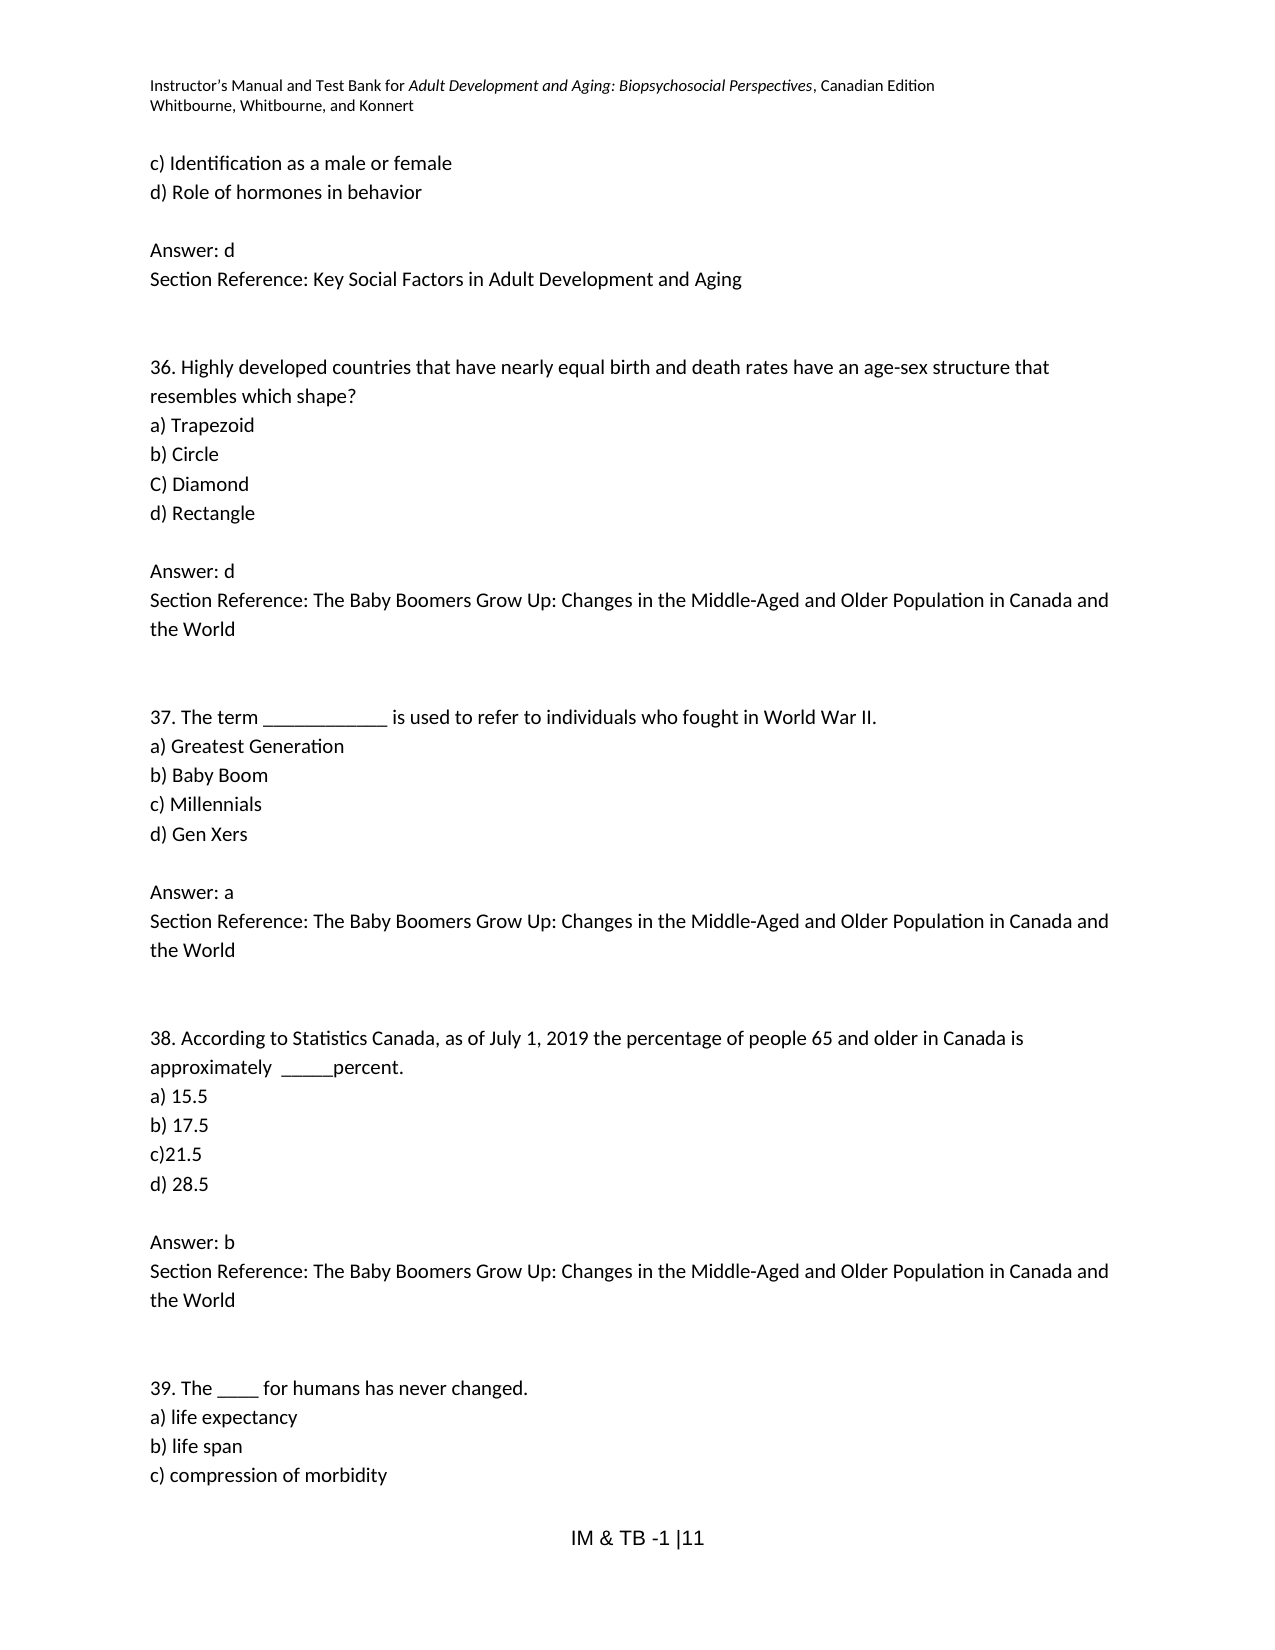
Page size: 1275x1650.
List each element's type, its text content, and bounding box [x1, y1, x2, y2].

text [150, 1258, 1125, 1313]
text Section Reference: The Baby Boomers Grow Up: Changes in the Middle-Aged and Older Population in Canada and the World [150, 908, 1125, 963]
text 38. According to Statistics Canada, as of July 1, 2019 the percentage of people 65 and older in Canada is approximately _____percent. [150, 1025, 1125, 1079]
text d) Gen Xers [150, 821, 1125, 846]
text b) Baby Boom [150, 762, 1125, 788]
text c) Millennials [150, 792, 1125, 817]
text c)21.5 [150, 1142, 1125, 1167]
text Section Reference: The Baby Boomers Grow Up: Changes in the Middle-Aged and Older Population in Canada and the World [150, 587, 1125, 642]
text Answer: a [150, 879, 1125, 904]
text 37. The term ____________ is used to refer to individuals who fought in World War II. [150, 704, 1125, 729]
text d) Role of hormones in behavior [150, 179, 1125, 204]
text Answer: d [150, 237, 1125, 263]
text Section Reference: Key Social Factors in Adult Development and Aging [150, 267, 1125, 292]
text b) life span [150, 1433, 1125, 1459]
text 36. Highly developed countries that have nearly equal birth and death rates have an age-sex structure that resembles which shape? [150, 354, 1125, 409]
text b) Circle [150, 442, 1125, 467]
text C) Diamond [150, 471, 1125, 496]
text c) Identification as a male or female [150, 150, 1125, 175]
text c) compression of morbidity [150, 1462, 1125, 1488]
text Answer: b [150, 1229, 1125, 1254]
text a) 15.5 [150, 1083, 1125, 1109]
text d) 28.5 [150, 1171, 1125, 1196]
text 39. The ____ for humans has never changed. [150, 1375, 1125, 1400]
text a) Trapezoid [150, 412, 1125, 438]
text a) Greatest Generation [150, 733, 1125, 759]
text b) 17.5 [150, 1112, 1125, 1138]
text d) Rectangle [150, 500, 1125, 525]
text a) life expectancy [150, 1404, 1125, 1429]
text Answer: d [150, 558, 1125, 584]
